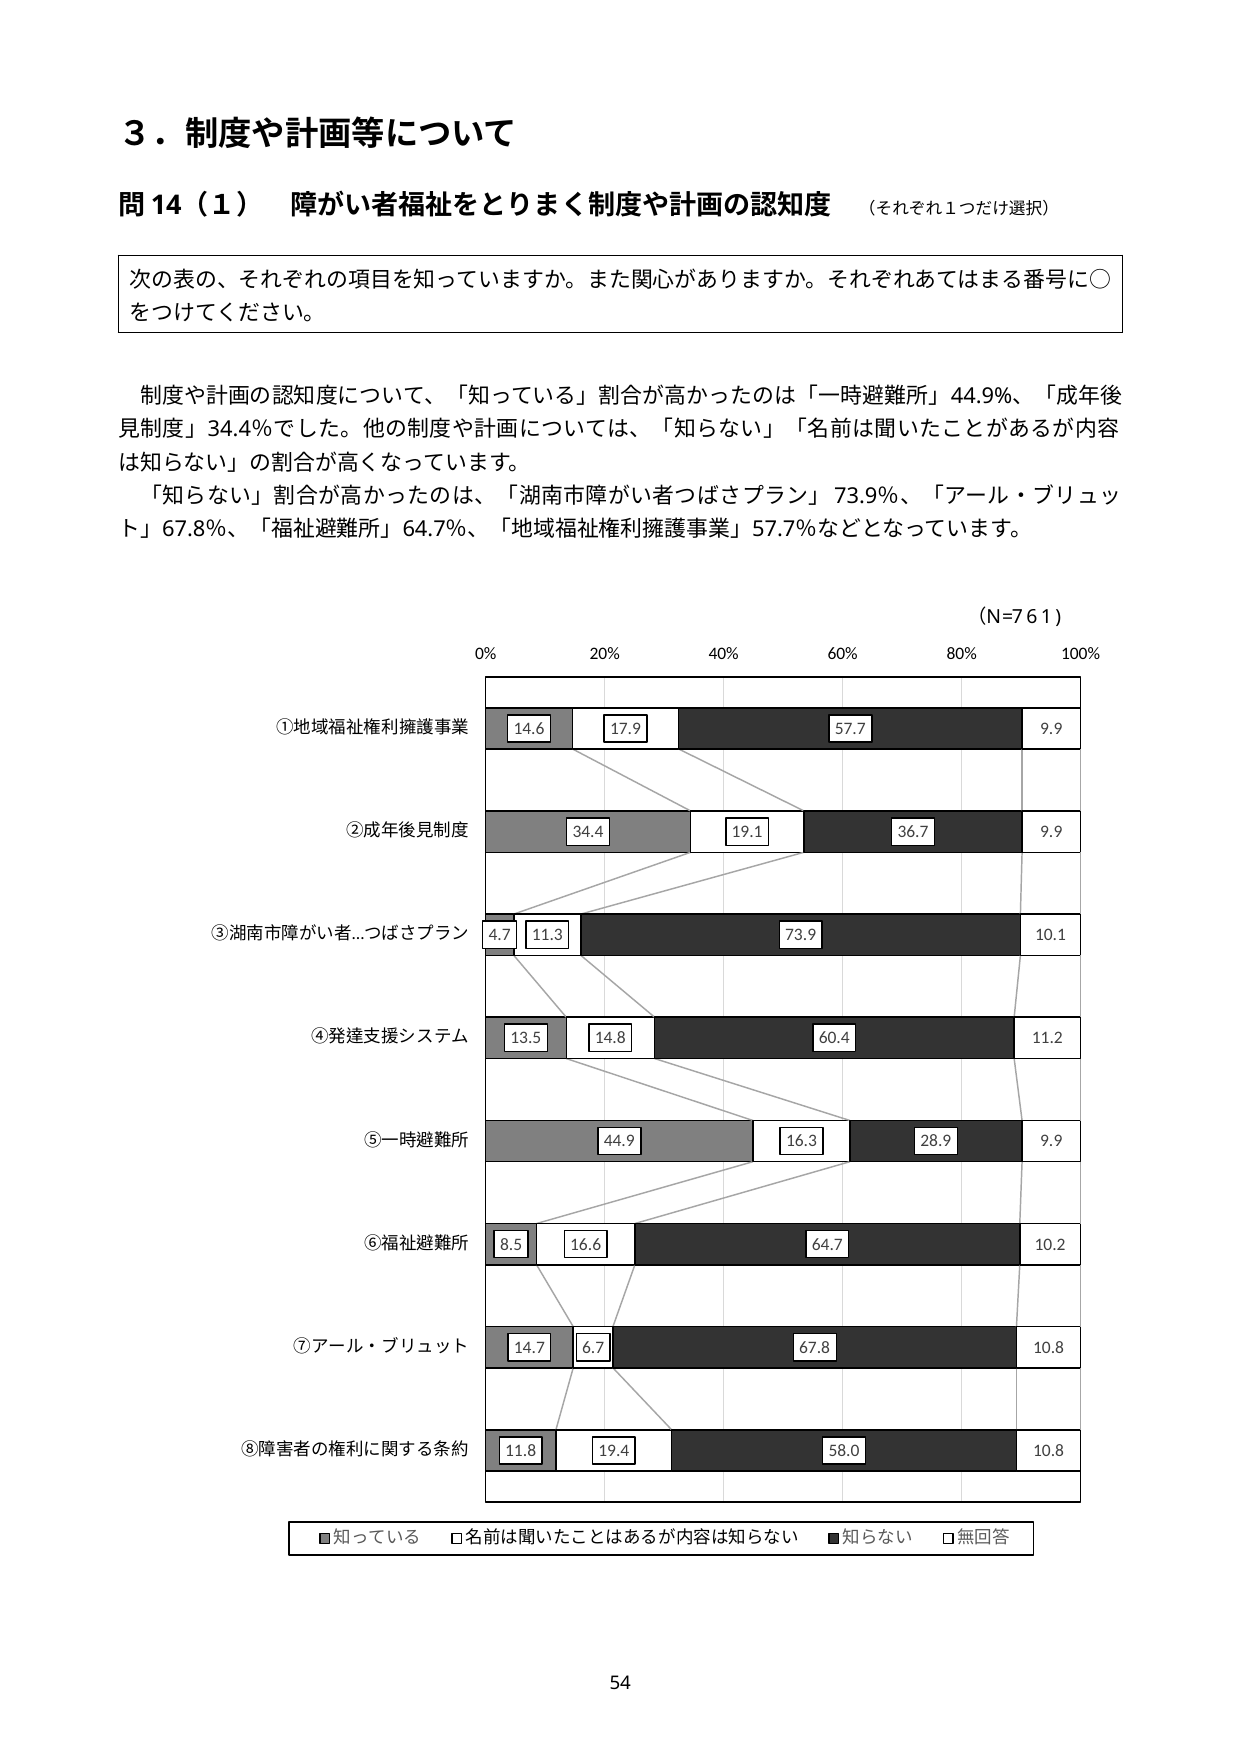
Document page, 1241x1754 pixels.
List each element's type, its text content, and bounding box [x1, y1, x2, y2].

table_header 次の表の、それぞれの項目を知っていますか。また関心がありますか。それぞれあてはまる番号に○をつけてください。 [119, 256, 1122, 332]
text 問14（１） 障がい者福祉をとりまく制度や計画の認知度 （それぞれ１つだけ選択） [118, 188, 1122, 221]
text 「知らない」割合が高かったのは、「湖南市障がい者つばさプラン」73.9％、「アール・ブリュット」67.8％、「福祉避難所」64.7％、「地域福祉権利擁護事業」57.7％などとなっています。 [118, 477, 1122, 543]
text 制度や計画の認知度について、「知っている」割合が高かったのは「一時避難所」44.9%、「成年後見制度」34.4％でした。他の制度や計画については、「知らない」「名前は聞いたことがあるが内容は知らない」の割合が高くなっています。 [118, 377, 1122, 477]
text ３．制度や計画等について [118, 106, 1122, 154]
